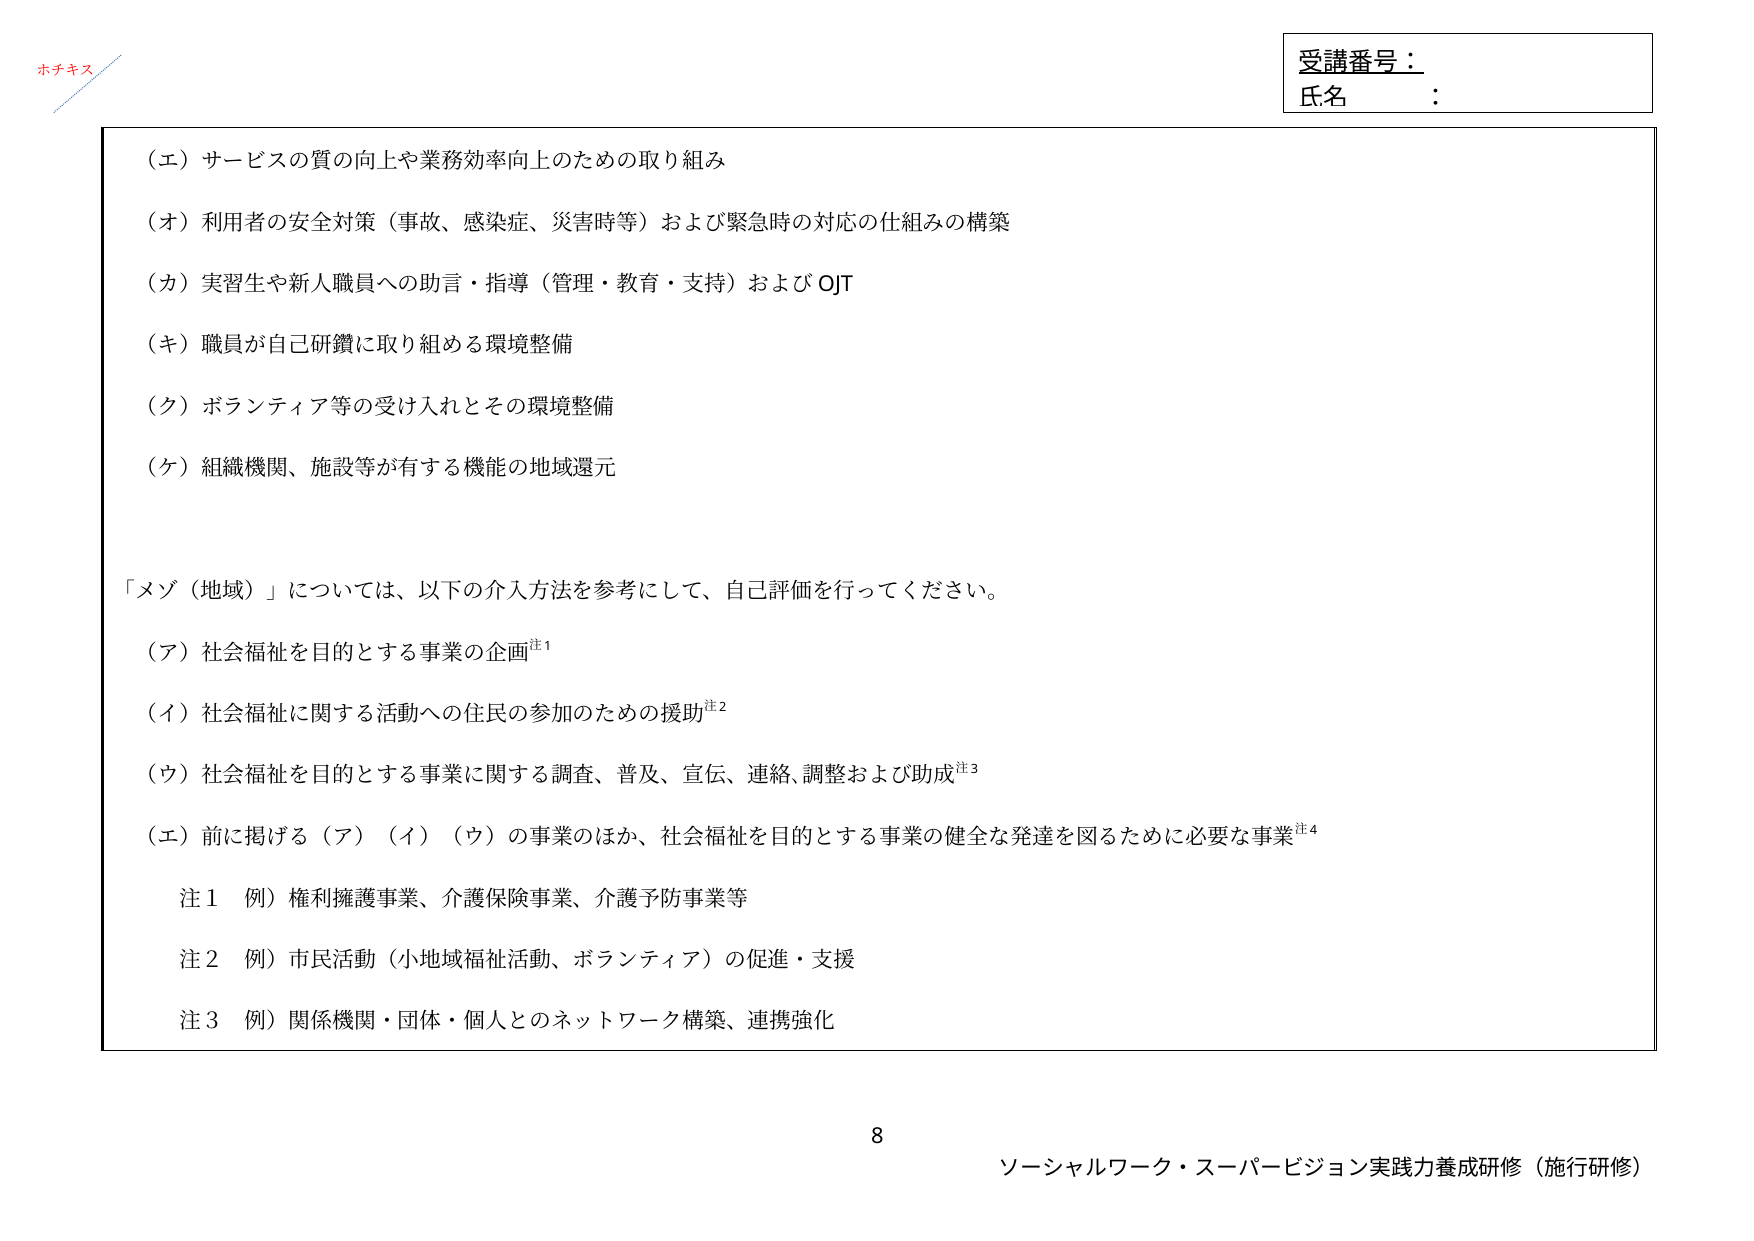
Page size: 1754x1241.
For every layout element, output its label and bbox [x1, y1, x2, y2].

table_cell [104, 128, 1654, 1050]
